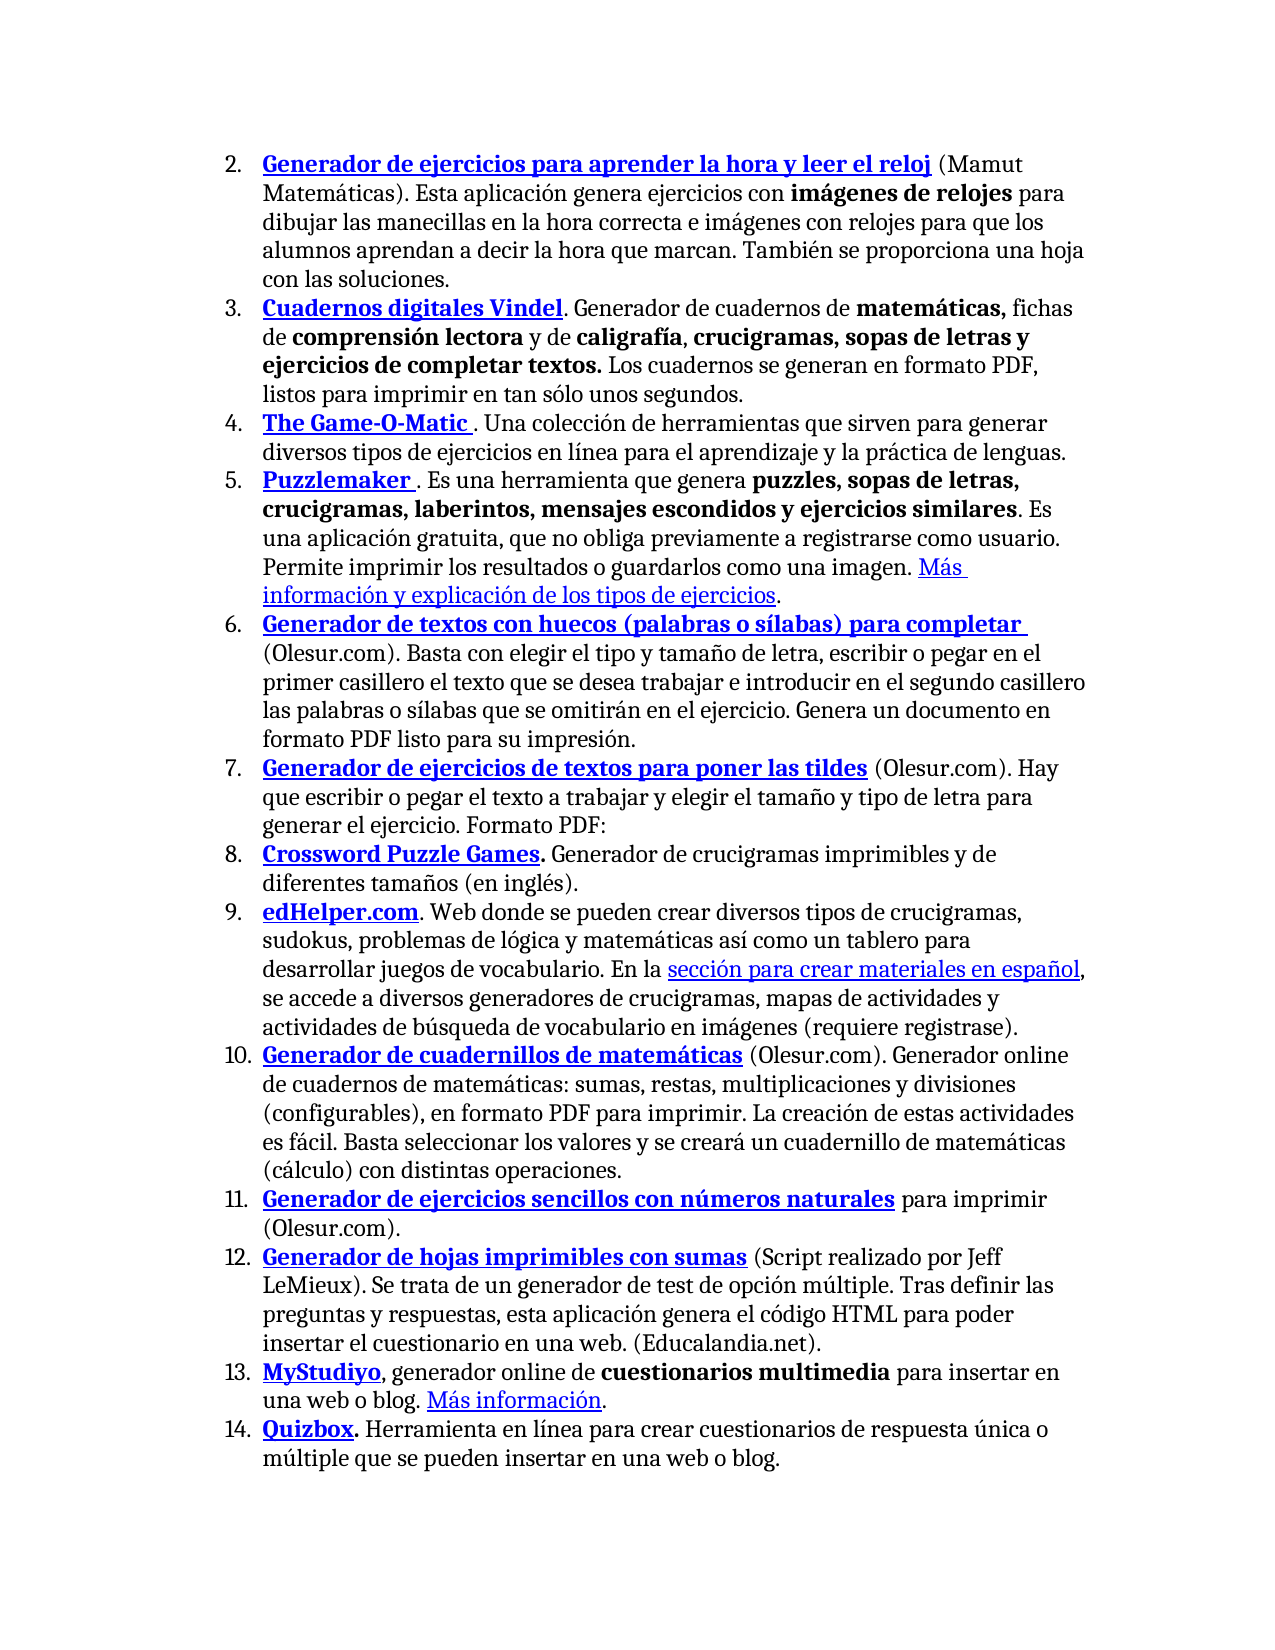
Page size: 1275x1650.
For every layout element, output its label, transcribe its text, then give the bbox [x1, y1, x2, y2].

list Generador de ejercicios de textos para poner las tildes (Olesur.com). Hay que escribir o pegar el texto a trabajar y elegir el tamaño y tipo de letra para generar el ejercicio. Formato PDF: [225, 754, 1087, 840]
list Generador de cuadernillos de matemáticas (Olesur.com). Generador online de cuadernos de matemáticas: sumas, restas, multiplicaciones y divisiones (configurables), en formato PDF para imprimir. La creación de estas actividades es fácil. Basta seleccionar los valores y se creará un cuadernillo de matemáticas (cálculo) con distintas operaciones. [225, 1041, 1087, 1185]
list Generador de textos con huecos (palabras o sílabas) para completar (Olesur.com). Basta con elegir el tipo y tamaño de letra, escribir o pegar en el primer casillero el texto que se desea trabajar e introducir en el segundo casillero las palabras o sílabas que se omitirán en el ejercicio. Genera un documento en formato PDF listo para su impresión. [225, 610, 1087, 754]
list Generador de hojas imprimibles con sumas (Script realizado por Jeff LeMieux). Se trata de un generador de test de opción múltiple. Tras definir las preguntas y respuestas, esta aplicación genera el código HTML para poder insertar el cuestionario en una web. (Educalandia.net). [225, 1242, 1087, 1357]
list The Game-O-Matic . Una colección de herramientas que sirven para generar diversos tipos de ejercicios en línea para el aprendizaje y la práctica de lenguas. [225, 409, 1087, 466]
list Generador de ejercicios sencillos con números naturales para imprimir (Olesur.com). [225, 1185, 1087, 1242]
list edHelper.com. Web donde se pueden crear diversos tipos de crucigramas, sudokus, problemas de lógica y matemáticas así como un tablero para desarrollar juegos de vocabulario. En la sección para crear materiales en español, se accede a diversos generadores de crucigramas, mapas de actividades y actividades de búsqueda de vocabulario en imágenes (requiere registrase). [225, 897, 1087, 1041]
list Quizbox. Herramienta en línea para crear cuestionarios de respuesta única o múltiple que se pueden insertar en una web o blog. [225, 1415, 1087, 1472]
list Generador de ejercicios para aprender la hora y leer el reloj (Mamut Matemáticas). Esta aplicación genera ejercicios con imágenes de relojes para dibujar las manecillas en la hora correcta e imágenes con relojes para que los alumnos aprendan a decir la hora que marcan. También se proporciona una hoja con las soluciones. [225, 150, 1087, 294]
list Puzzlemaker . Es una herramienta que genera puzzles, sopas de letras, crucigramas, laberintos, mensajes escondidos y ejercicios similares. Es una aplicación gratuita, que no obliga previamente a registrarse como usuario. Permite imprimir los resultados o guardarlos como una imagen. Más información y explicación de los tipos de ejercicios. [225, 466, 1087, 610]
list Cuadernos digitales Vindel. Generador de cuadernos de matemáticas, fichas de comprensión lectora y de caligrafía, crucigramas, sopas de letras y ejercicios de completar textos. Los cuadernos se generan en formato PDF, listos para imprimir en tan sólo unos segundos. [225, 294, 1087, 409]
list MyStudiyo, generador online de cuestionarios multimedia para insertar en una web o blog. Más información. [225, 1357, 1087, 1415]
list Crossword Puzzle Games. Generador de crucigramas imprimibles y de diferentes tamaños (en inglés). [225, 840, 1087, 897]
